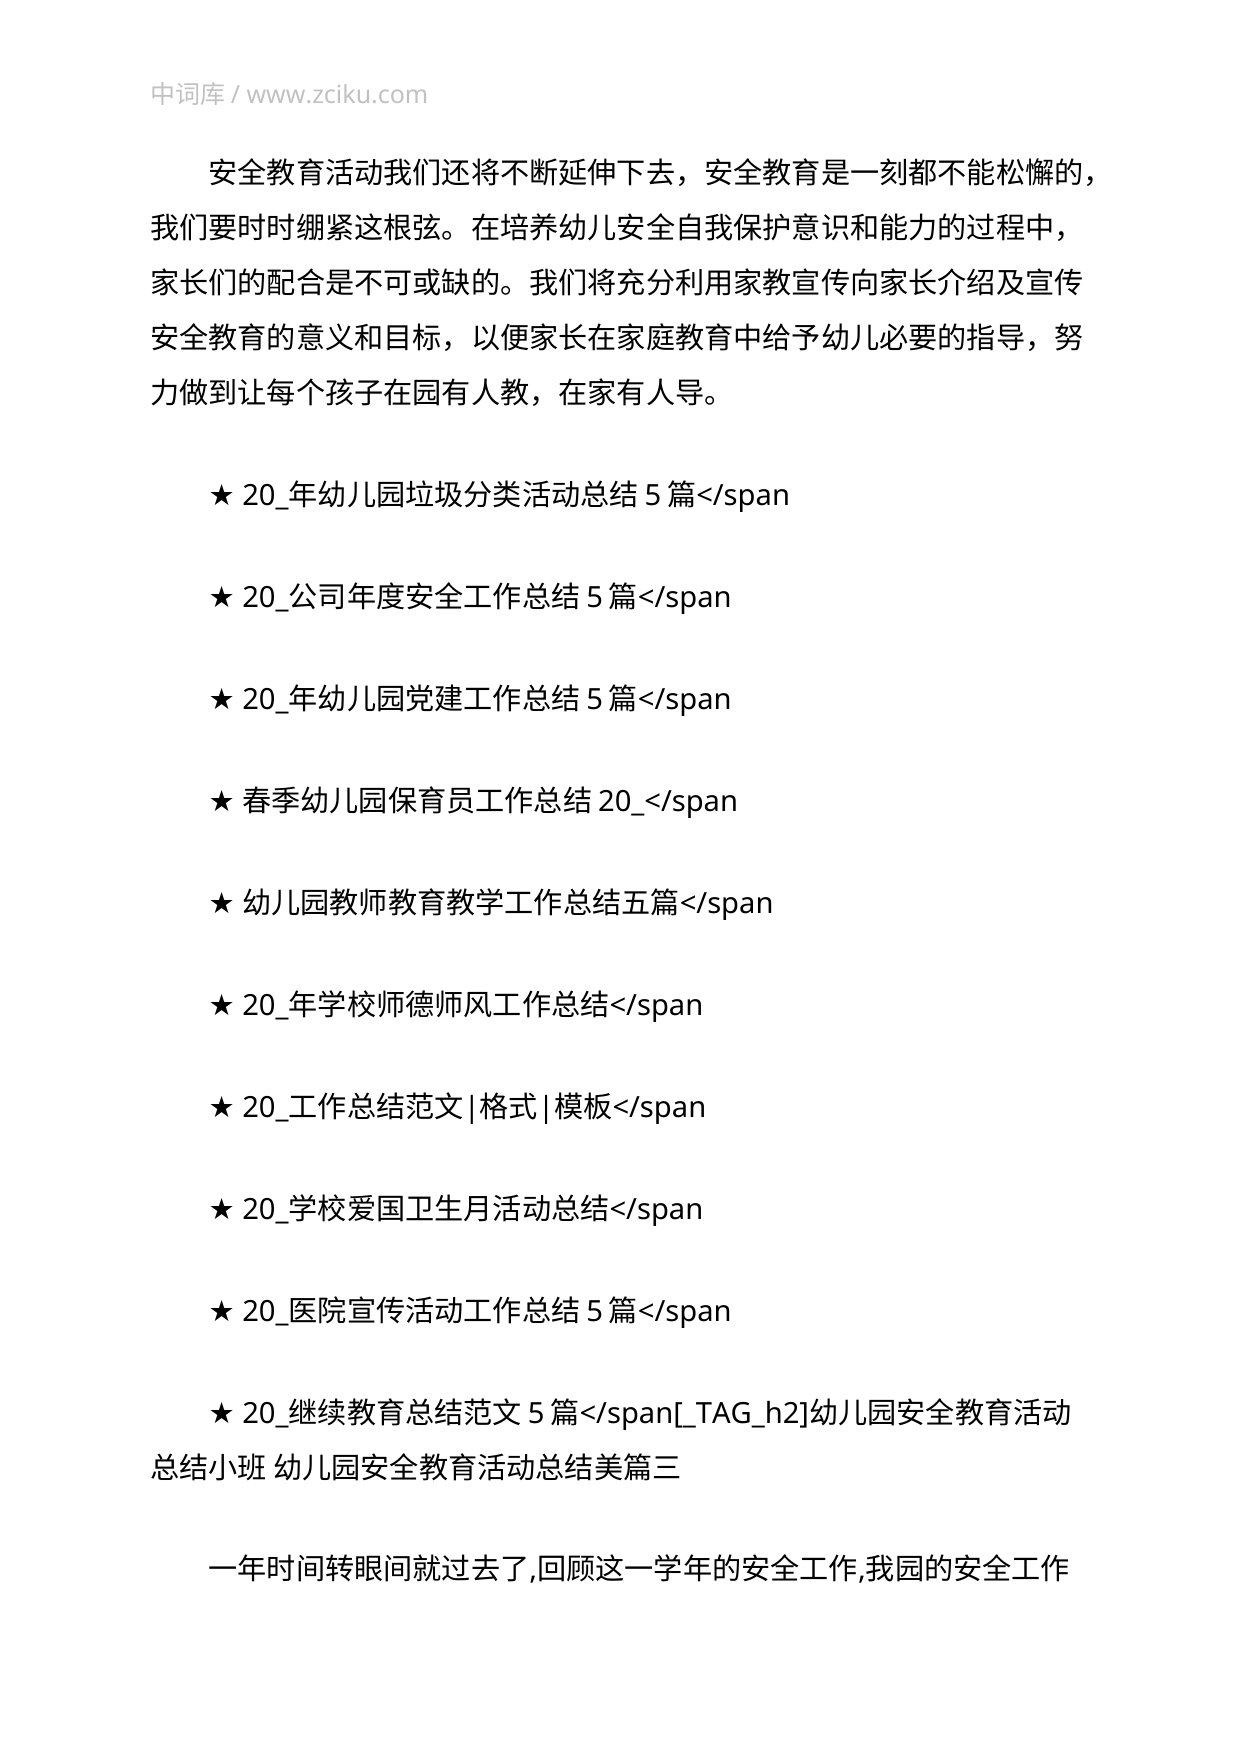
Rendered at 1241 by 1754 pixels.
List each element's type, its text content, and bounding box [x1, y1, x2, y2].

text ★ 20_医院宣传活动工作总结5篇</span [150, 1287, 1090, 1329]
text ★ 20_年幼儿园党建工作总结5篇</span [150, 675, 1090, 718]
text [150, 1546, 1090, 1588]
text ★ 春季幼儿园保育员工作总结20_</span [150, 777, 1090, 820]
text ★ 20_公司年度安全工作总结5篇</span [150, 573, 1090, 616]
text ★ 20_学校爱国卫生月活动总结</span [150, 1185, 1090, 1228]
text ★ 20_年学校师德师风工作总结</span [150, 981, 1090, 1024]
text 安全教育活动我们还将不断延伸下去，安全教育是一刻都不能松懈的，我们要时时绷紧这根弦。在培养幼儿安全自我保护意识和能力的过程中，家长们的配合是不可或缺的。我们将充分利用家教宣传向家长介绍及宣传安全教育的意义和目标，以便家长在家庭教育中给予幼儿必要的指导，努力做到让每个孩子在园有人教，在家有人导。 [150, 150, 1090, 412]
text ★ 20_年幼儿园垃圾分类活动总结5篇</span [150, 471, 1090, 514]
text ★ 20_工作总结范文|格式|模板</span [150, 1083, 1090, 1126]
text ★ 幼儿园教师教育教学工作总结五篇</span [150, 879, 1090, 922]
text ★ 20_继续教育总结范文5篇</span[_TAG_h2]幼儿园安全教育活动总结小班 幼儿园安全教育活动总结美篇三 [150, 1389, 1090, 1486]
